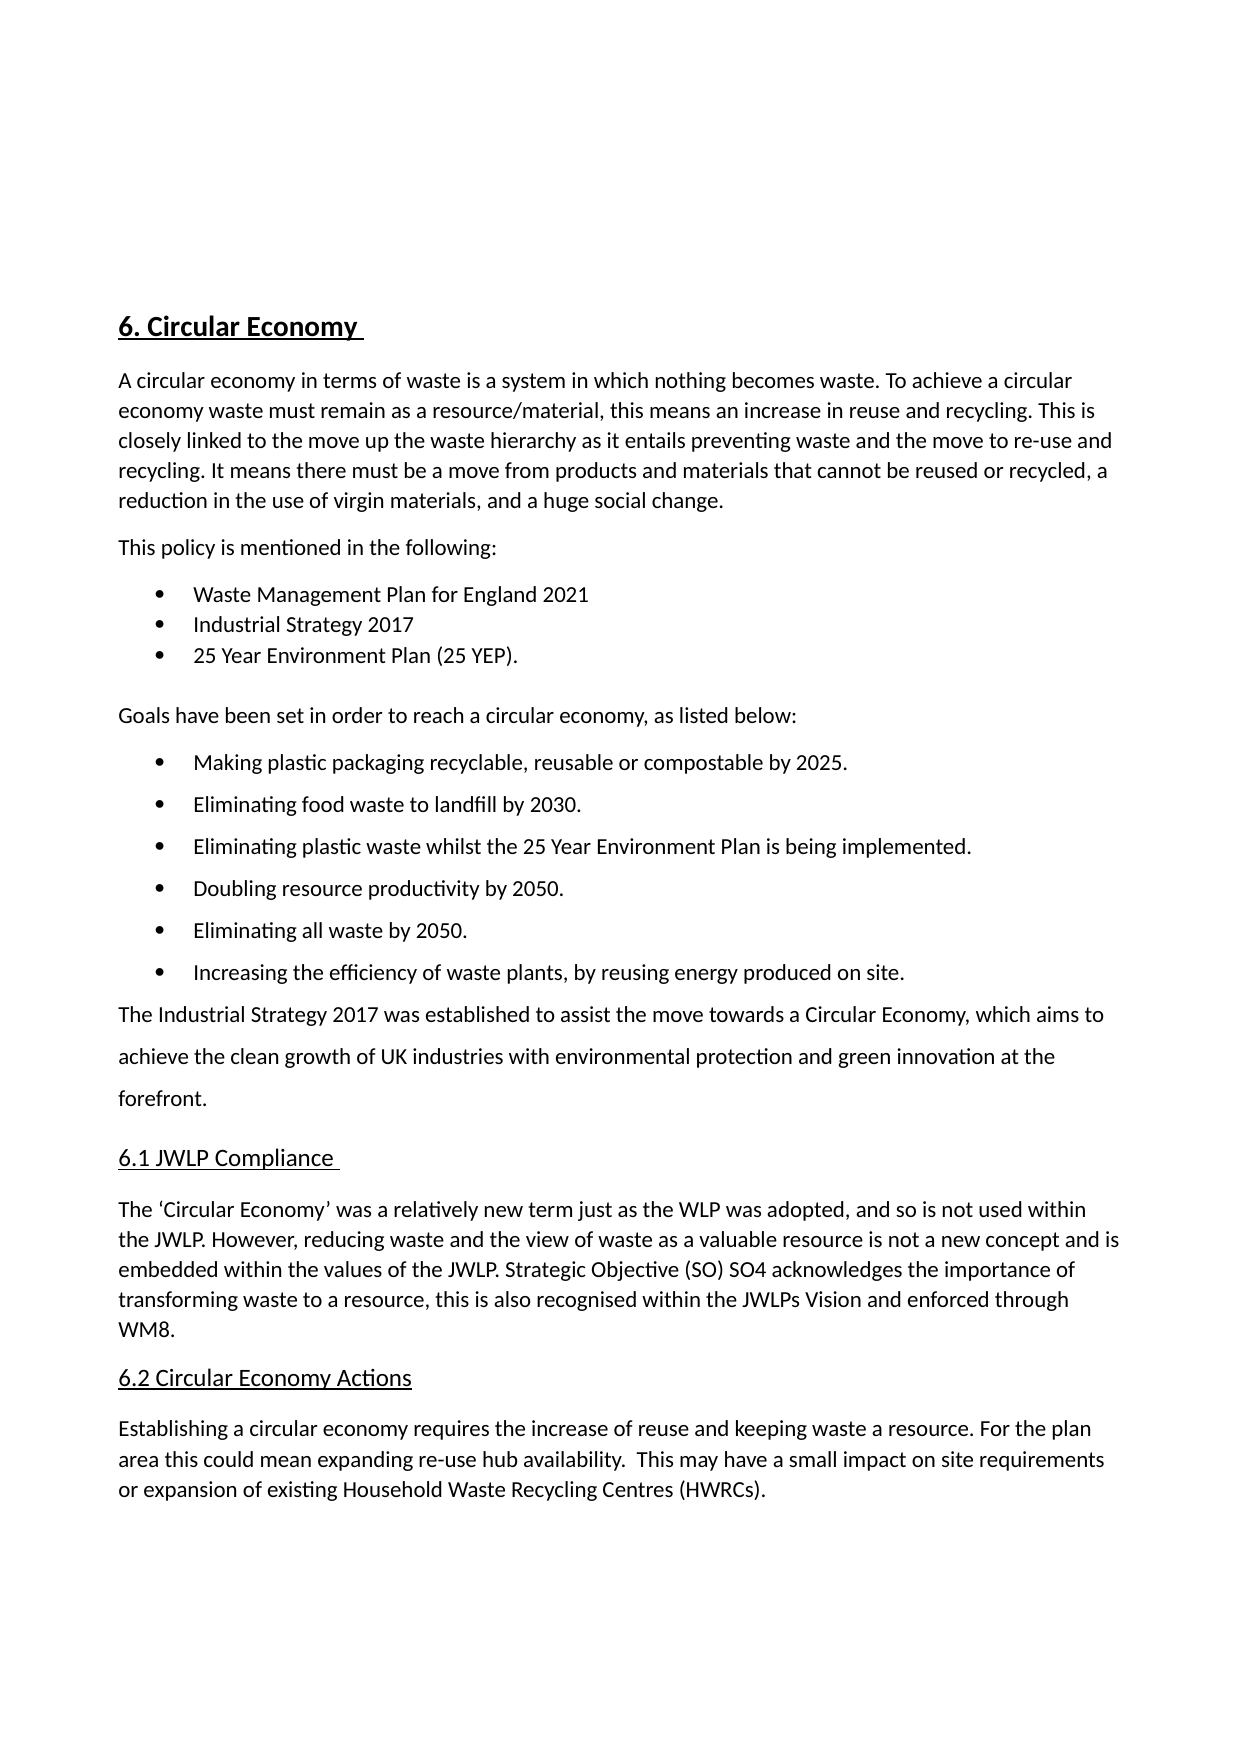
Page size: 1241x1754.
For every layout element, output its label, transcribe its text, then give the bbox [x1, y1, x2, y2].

text Establishing a circular economy requires the increase of reuse and keeping waste a resource. For the plan area this could mean expanding re-use hub availability. This may have a small impact on site requirements or expansion of existing Household Waste Recycling Centres (HWRCs). [118, 1414, 1122, 1503]
list Eliminating food waste to landfill by 2030. [156, 790, 1122, 818]
text Goals have been set in order to reach a circular economy, as listed below: [118, 701, 1122, 729]
list Waste Management Plan for England 2021 [156, 580, 1122, 608]
list Eliminating all waste by 2050. [156, 916, 1122, 944]
text A circular economy in terms of waste is a system in which nothing becomes waste. To achieve a circular economy waste must remain as a resource/material, this means an increase in reuse and recycling. This is closely linked to the move up the waste hierarchy as it entails preventing waste and the move to re-use and recycling. It means there must be a move from products and materials that cannot be reused or recycled, a reduction in the use of virgin materials, and a huge social change. [118, 366, 1122, 514]
list Making plastic packaging recyclable, reusable or compostable by 2025. [156, 748, 1122, 776]
list Eliminating plastic waste whilst the 25 Year Environment Plan is being implemented. [156, 832, 1122, 860]
text 6.1 JWLP Compliance [118, 1142, 1122, 1173]
text 6. Circular Economy [118, 308, 1122, 344]
list Doubling resource productivity by 2050. [156, 874, 1122, 902]
text The ‘Circular Economy’ was a relatively new term just as the WLP was adopted, and so is not used within the JWLP. However, reducing waste and the view of waste as a valuable resource is not a new concept and is embedded within the values of the JWLP. Strategic Objective (SO) SO4 acknowledges the importance of transforming waste to a resource, this is also recognised within the JWLPs Vision and enforced through WM8. [118, 1195, 1122, 1343]
list Industrial Strategy 2017 [156, 611, 1122, 638]
text 6.2 Circular Economy Actions [118, 1362, 1122, 1393]
list Increasing the efficiency of waste plants, by reusing energy produced on site. [156, 958, 1122, 986]
list 25 Year Environment Plan (25 YEP). [156, 641, 1122, 669]
text This policy is mentioned in the following: [118, 533, 1122, 561]
text The Industrial Strategy 2017 was established to assist the move towards a Circular Economy, which aims to achieve the clean growth of UK industries with environmental protection and green innovation at the forefront. [118, 1000, 1122, 1112]
